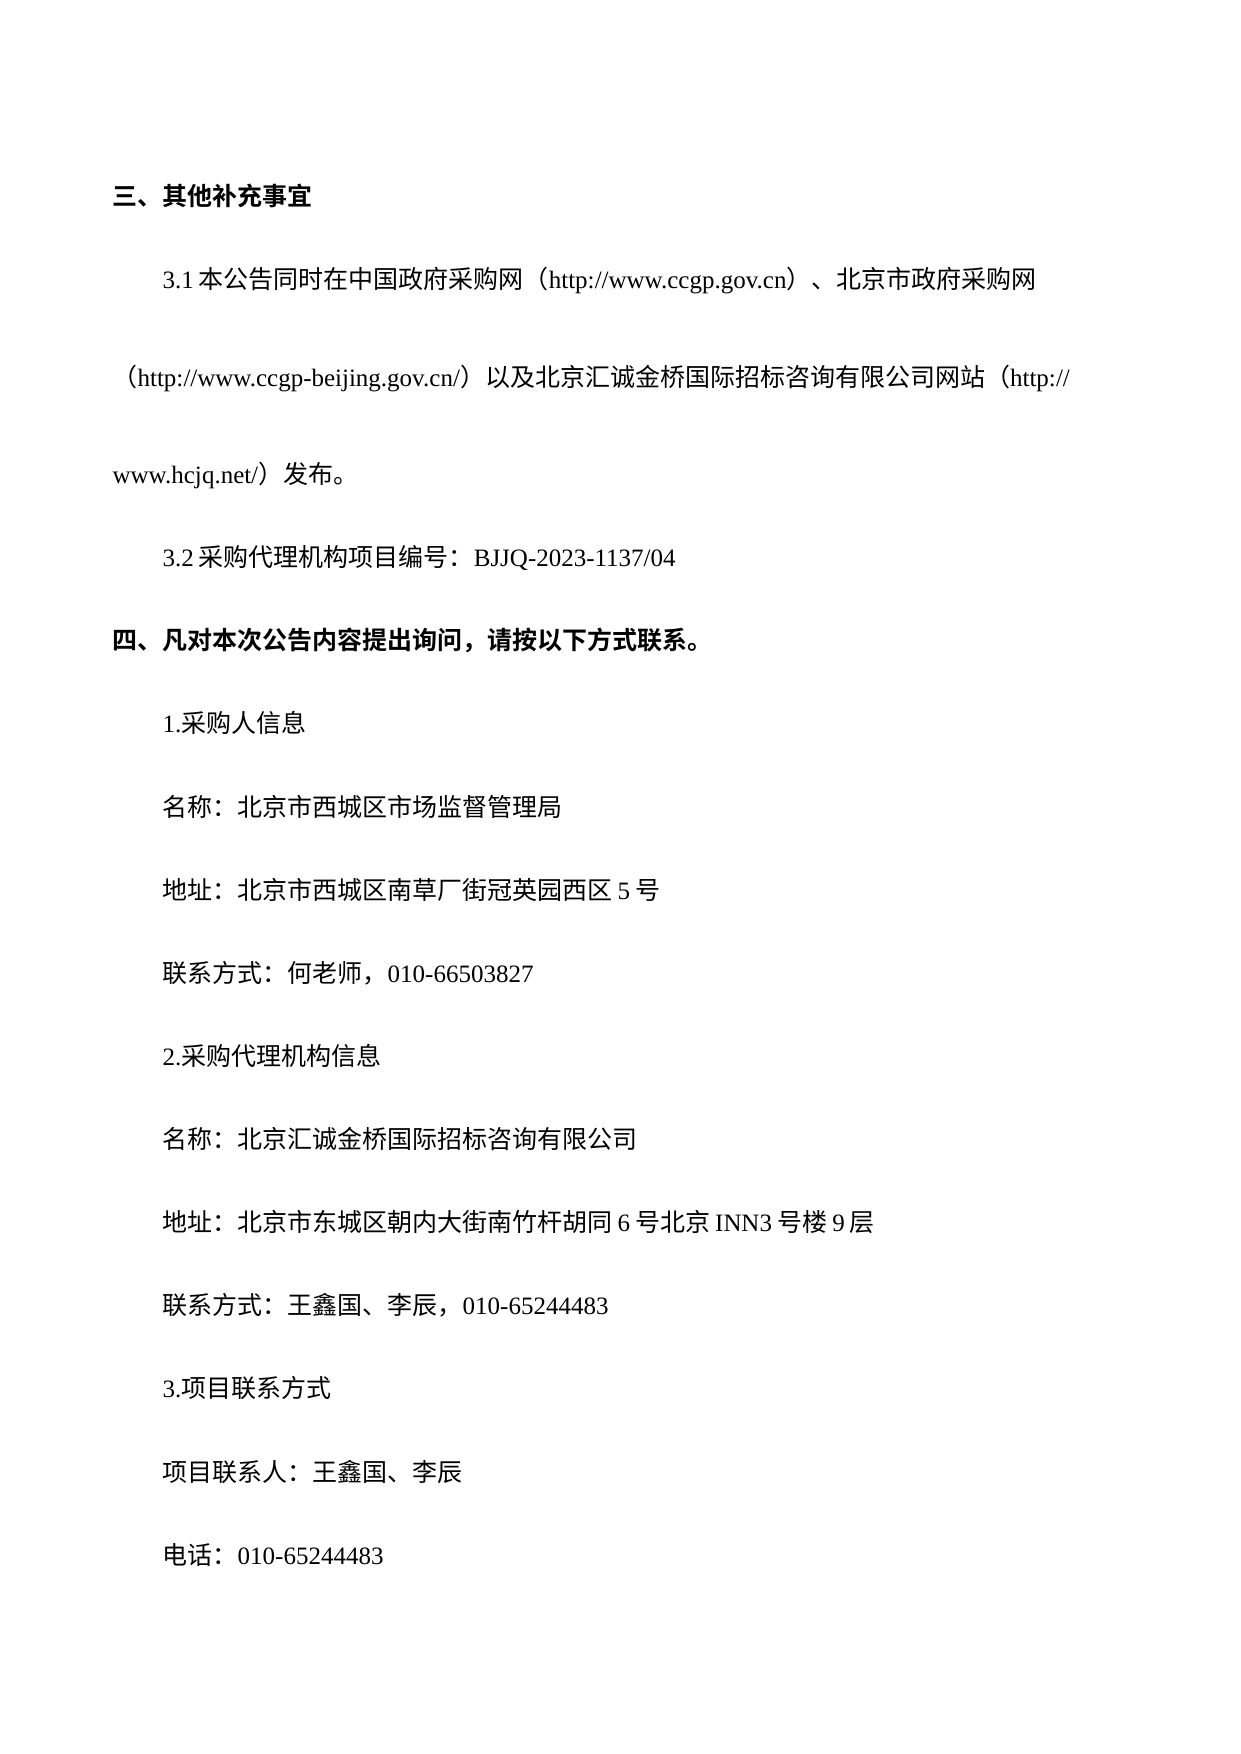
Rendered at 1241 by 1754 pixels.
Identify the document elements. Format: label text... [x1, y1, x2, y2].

subtitle 三、其他补充事宜 [112, 162, 1128, 227]
text 电话：010-65244483 [112, 1521, 1128, 1586]
text 地址：北京市东城区朝内大街南竹杆胡同6号北京INN3号楼9层 [112, 1188, 1128, 1253]
text 3.2采购代理机构项目编号：BJJQ-2023-1137/04 [112, 523, 1128, 588]
text 2.采购代理机构信息 [112, 1022, 1128, 1087]
text 名称：北京汇诚金桥国际招标咨询有限公司 [112, 1105, 1128, 1170]
text 项目联系人：王鑫国、李辰 [112, 1438, 1128, 1503]
subtitle 四、凡对本次公告内容提出询问，请按以下方式联系。 [112, 606, 1128, 671]
text 名称：北京市西城区市场监督管理局 [112, 773, 1128, 838]
text 地址：北京市西城区南草厂街冠英园西区5号 [112, 856, 1128, 921]
text 1.采购人信息 [112, 689, 1128, 754]
text 联系方式：何老师，010-66503827 [112, 939, 1128, 1004]
text 3.1本公告同时在中国政府采购网（http://www.ccgp.gov.cn）、北京市政府采购网（http://www.ccgp-beijing.gov.cn/）以及北京汇诚金桥国际招标咨询有限公司网站（http://www.hcjq.net/）发布。 [112, 245, 1128, 505]
text 3.项目联系方式 [112, 1354, 1128, 1419]
text 联系方式：王鑫国、李辰，010-65244483 [112, 1271, 1128, 1336]
